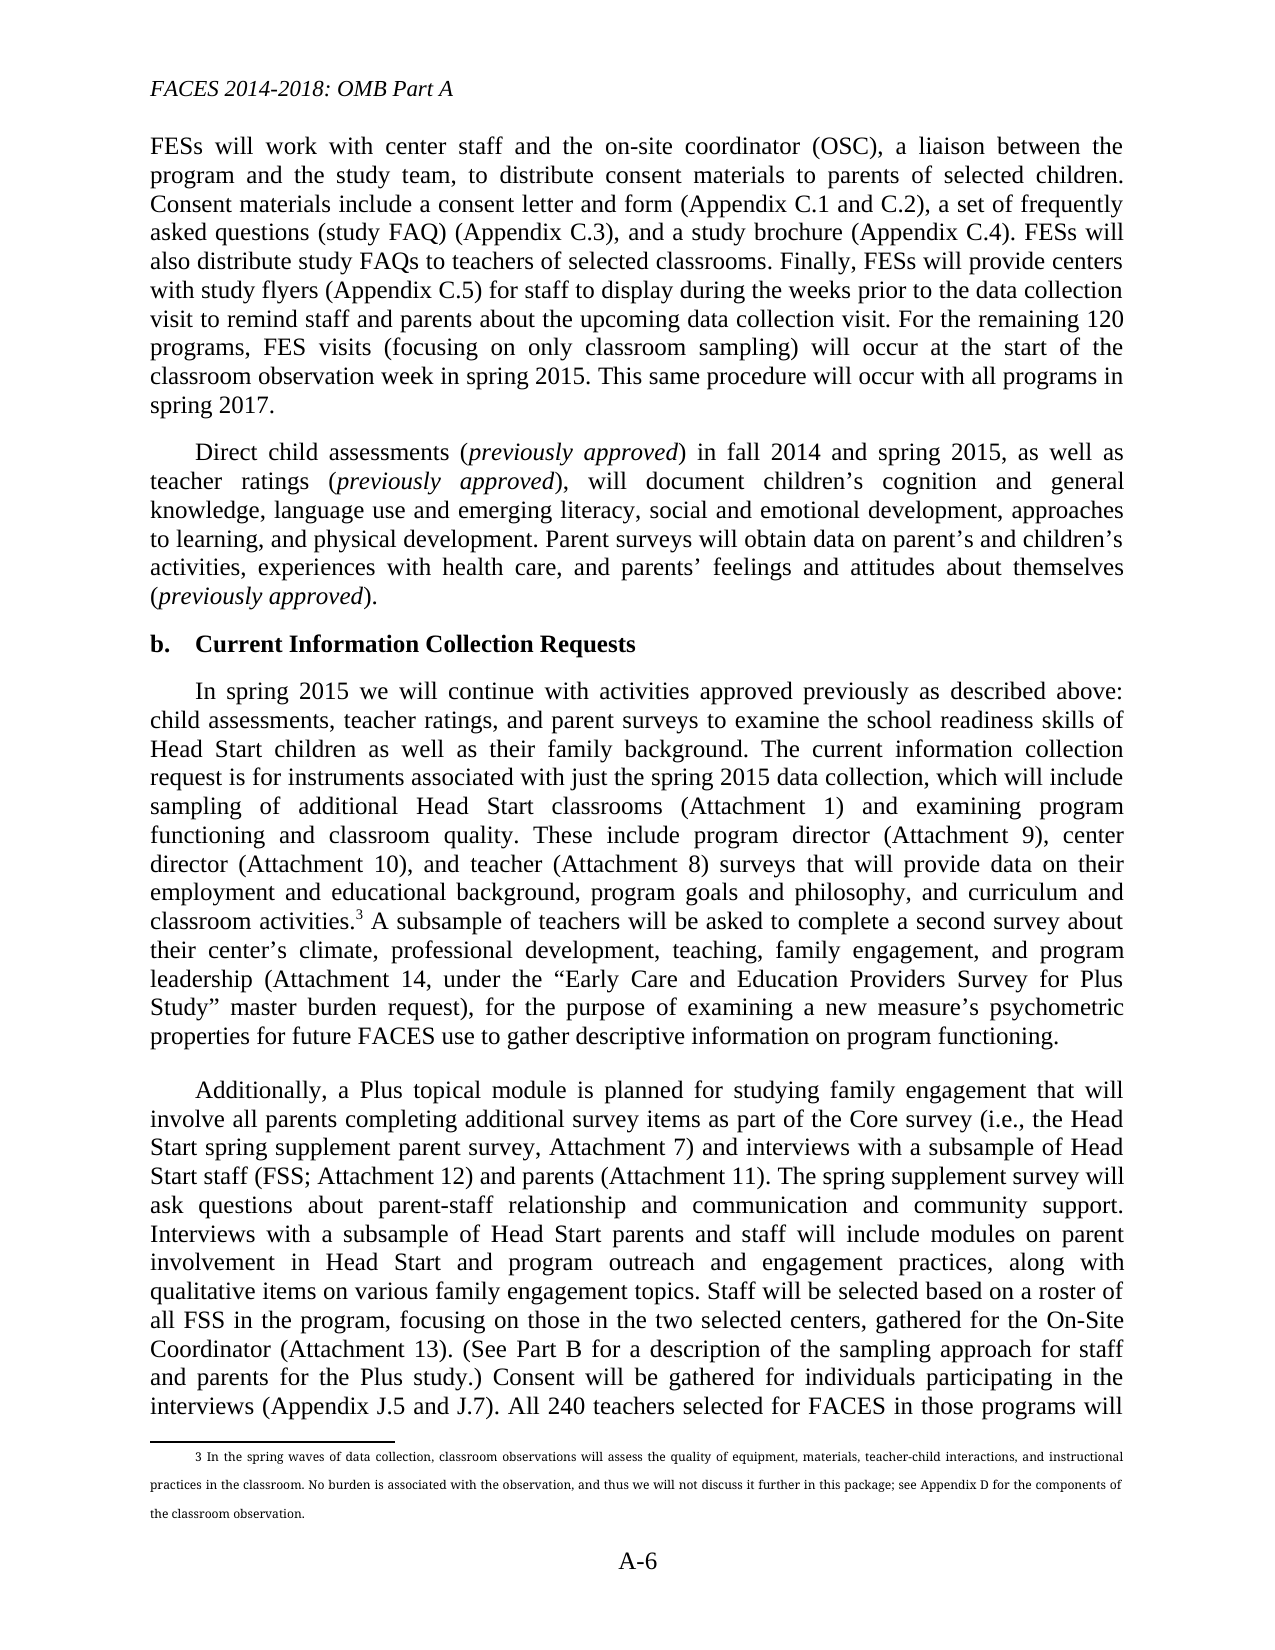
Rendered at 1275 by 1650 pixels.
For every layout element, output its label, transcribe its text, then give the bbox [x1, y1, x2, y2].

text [150, 1075, 1125, 1420]
subtitle Current Information Collection Requests [150, 629, 1125, 657]
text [150, 131, 1125, 419]
text In spring 2015 we will continue with activities approved previously as described above: child assessments, teacher ratings, and parent surveys to examine the school readiness skills of Head Start children as well as their family background. The current information collection request is for instruments associated with just the spring 2015 data collection, which will include sampling of additional Head Start classrooms (Attachment 1) and examining program functioning and classroom quality. These include program director (Attachment 9), center director (Attachment 10), and teacher (Attachment 8) surveys that will provide data on their employment and educational background, program goals and philosophy, and curriculum and classroom activities. A subsample of teachers will be asked to complete a second survey about their center’s climate, professional development, teaching, family engagement, and program leadership (Attachment 14, under the “Early Care and Education Providers Survey for Plus Study” master burden request), for the purpose of examining a new measure’s psychometric properties for future FACES use to gather descriptive information on program functioning. [150, 676, 1125, 1050]
text Direct child assessments (previously approved) in fall 2014 and spring 2015, as well as teacher ratings (previously approved), will document children’s cognition and general knowledge, language use and emerging literacy, social and emotional development, approaches to learning, and physical development. Parent surveys will obtain data on parent’s and children’s activities, experiences with health care, and parents’ feelings and attitudes about themselves (previously approved). [150, 437, 1125, 610]
